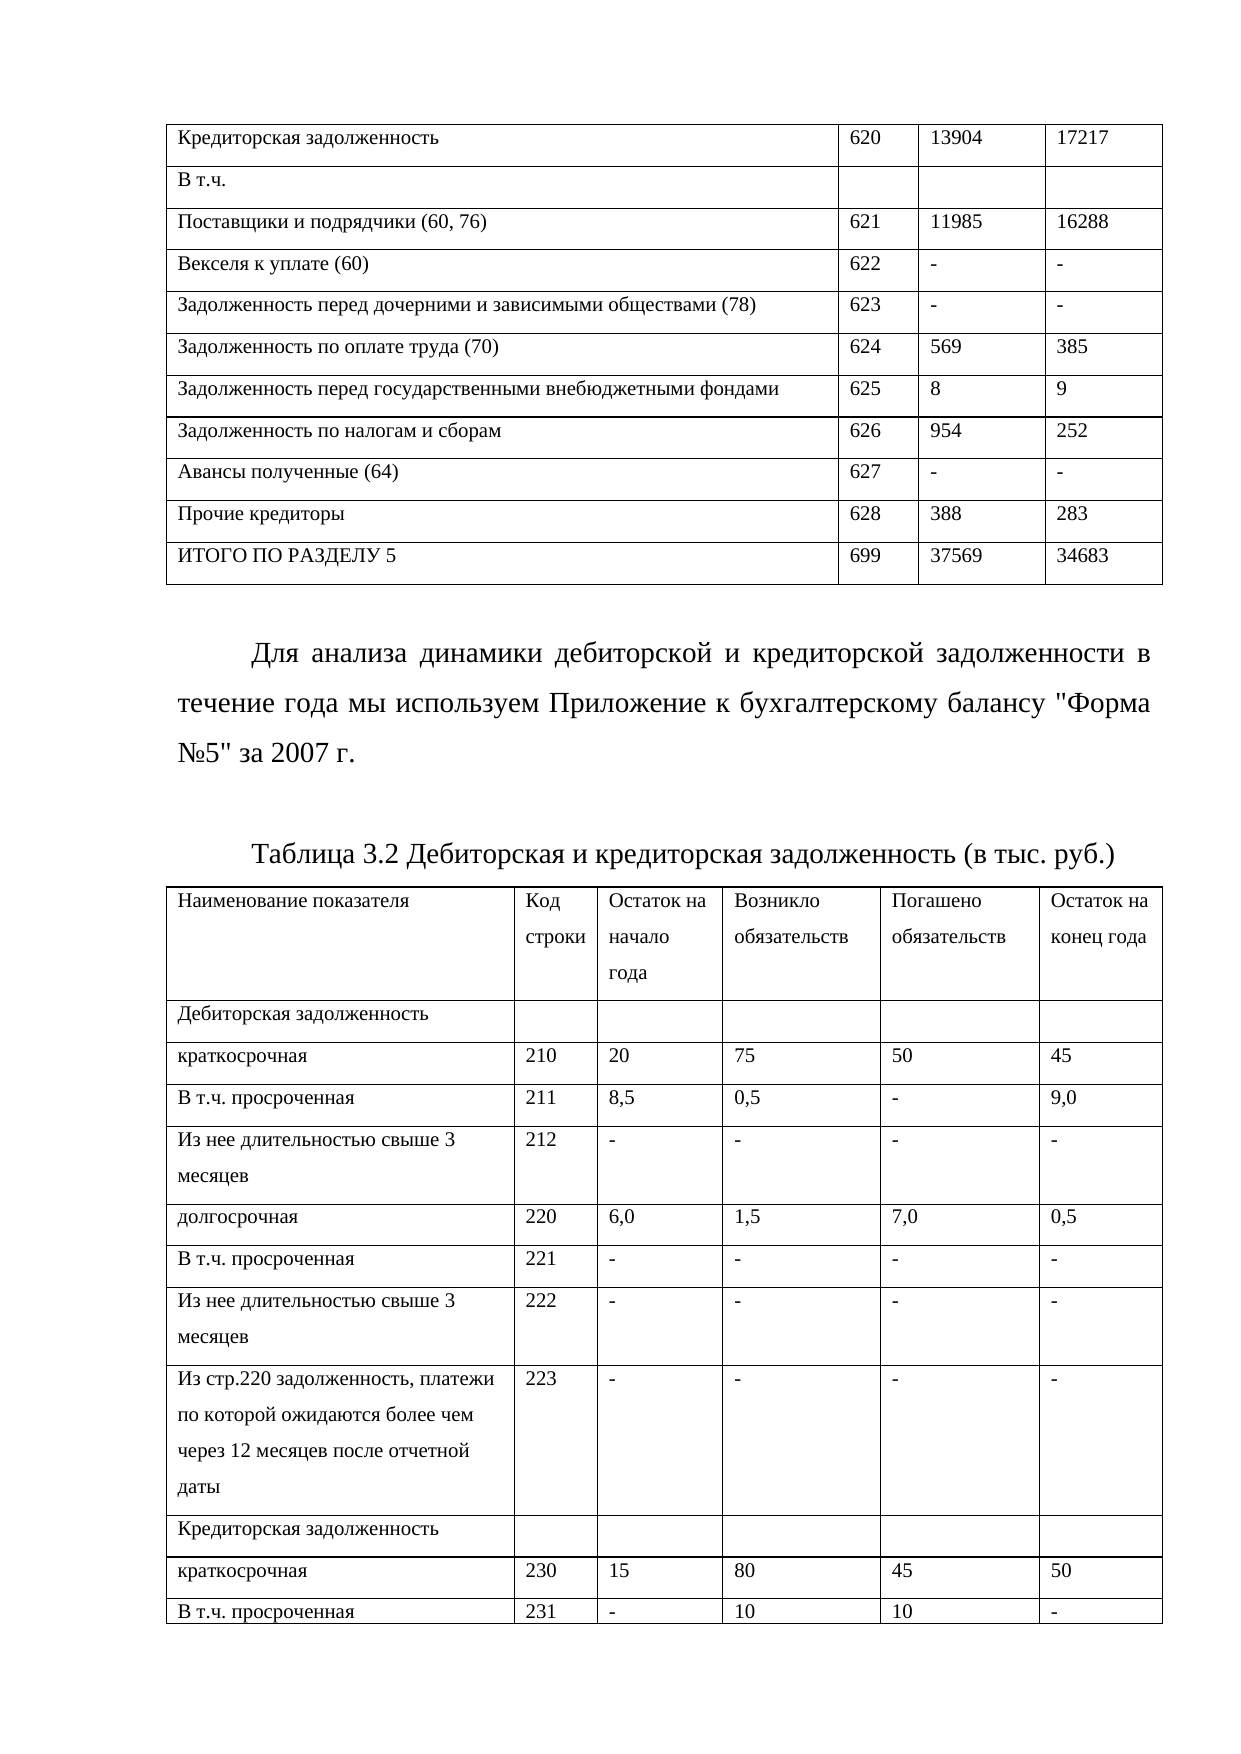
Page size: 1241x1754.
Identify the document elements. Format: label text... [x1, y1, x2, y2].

table_cell 9 [1046, 376, 1162, 416]
table_cell 699 [839, 543, 918, 583]
table_cell 623 [839, 292, 918, 333]
table_cell - [1040, 1127, 1162, 1203]
table_cell 50 [881, 1043, 1039, 1084]
table_header Остаток на начало года [598, 888, 722, 1000]
table_cell - [881, 1246, 1039, 1287]
table_cell - [723, 1366, 880, 1515]
table_cell - [1046, 292, 1162, 333]
table_cell 10 [723, 1599, 880, 1623]
table_cell 626 [839, 418, 918, 458]
table_header Погашено обязательств [881, 888, 1039, 1000]
table_cell 13904 [919, 125, 1045, 166]
table_cell 569 [919, 334, 1045, 375]
table_cell 10 [881, 1599, 1039, 1623]
table_cell 16288 [1046, 209, 1162, 249]
table_cell - [598, 1599, 722, 1623]
table_cell - [598, 1366, 722, 1515]
table_cell - [598, 1288, 722, 1365]
table_cell - [723, 1246, 880, 1287]
table_cell - [1040, 1599, 1162, 1623]
table_cell краткосрочная [167, 1043, 514, 1084]
table_cell Кредиторская задолженность [167, 125, 838, 166]
table_cell Авансы полученные (64) [167, 459, 838, 500]
table_cell 252 [1046, 418, 1162, 458]
text Для анализа динамики дебиторской и кредиторской задолженности в течение года мы используем Приложение к бухгалтерскому балансу "Форма №5" за . [177, 635, 1152, 769]
table_cell - [919, 459, 1045, 500]
table_cell - [881, 1085, 1039, 1126]
table_cell 954 [919, 418, 1045, 458]
table_cell В т.ч. [167, 167, 838, 208]
table_cell [723, 1516, 880, 1556]
table_cell 211 [515, 1085, 597, 1126]
table_cell [598, 1516, 722, 1556]
table_cell [839, 167, 918, 208]
table_cell 15 [598, 1558, 722, 1598]
table_cell долгосрочная [167, 1205, 514, 1245]
table_cell 75 [723, 1043, 880, 1084]
table_cell 80 [723, 1558, 880, 1598]
table_cell 45 [1040, 1043, 1162, 1084]
table_cell 0,5 [723, 1085, 880, 1126]
table_cell 220 [515, 1205, 597, 1245]
table_cell - [1040, 1366, 1162, 1515]
table_cell 222 [515, 1288, 597, 1365]
table_cell Поставщики и подрядчики (60, 76) [167, 209, 838, 249]
text Таблица 3.2 Дебиторская и кредиторская задолженность (в тыс. руб.) [177, 836, 1152, 870]
table_cell 34683 [1046, 543, 1162, 583]
table_header Остаток на конец года [1040, 888, 1162, 1000]
table_cell 210 [515, 1043, 597, 1084]
table_cell 231 [515, 1599, 597, 1623]
table_cell 17217 [1046, 125, 1162, 166]
table_header Наименование показателя [167, 888, 514, 1000]
table_cell - [1046, 459, 1162, 500]
table_cell 627 [839, 459, 918, 500]
table_cell Из стр.220 задолженность, платежи по которой ожидаются более чем через 12 месяцев после отчетной даты [167, 1366, 514, 1515]
table_cell [723, 1001, 880, 1042]
table_cell Прочие кредиторы [167, 501, 838, 542]
table_cell 212 [515, 1127, 597, 1203]
table_cell Дебиторская задолженность [167, 1001, 514, 1042]
table_cell [515, 1001, 597, 1042]
table_cell 385 [1046, 334, 1162, 375]
table_cell 283 [1046, 501, 1162, 542]
table_cell [515, 1516, 597, 1556]
table_cell 7,0 [881, 1205, 1039, 1245]
table_cell Задолженность перед государственными внебюджетными фондами [167, 376, 838, 416]
table_cell - [598, 1246, 722, 1287]
table_header Код строки [515, 888, 597, 1000]
table_cell Кредиторская задолженность [167, 1516, 514, 1556]
table_cell - [881, 1366, 1039, 1515]
table_cell 9,0 [1040, 1085, 1162, 1126]
table_cell - [1046, 250, 1162, 291]
table_cell краткосрочная [167, 1558, 514, 1598]
table_cell - [881, 1288, 1039, 1365]
table_cell В т.ч. просроченная [167, 1085, 514, 1126]
table_cell ИТОГО ПО РАЗДЕЛУ 5 [167, 543, 838, 583]
table_cell 8 [919, 376, 1045, 416]
table_cell 622 [839, 250, 918, 291]
table_cell 624 [839, 334, 918, 375]
table_cell 8,5 [598, 1085, 722, 1126]
table_cell - [1040, 1288, 1162, 1365]
table_cell Задолженность перед дочерними и зависимыми обществами (78) [167, 292, 838, 333]
table_cell 45 [881, 1558, 1039, 1598]
table_cell [881, 1001, 1039, 1042]
table_cell - [723, 1288, 880, 1365]
table_cell - [723, 1127, 880, 1203]
table_cell - [1040, 1246, 1162, 1287]
table_cell [1040, 1001, 1162, 1042]
table_cell В т.ч. просроченная [167, 1246, 514, 1287]
table_cell 388 [919, 501, 1045, 542]
table_cell [1040, 1516, 1162, 1556]
table_cell 50 [1040, 1558, 1162, 1598]
table_cell [598, 1001, 722, 1042]
table_cell 1,5 [723, 1205, 880, 1245]
table_header Возникло обязательств [723, 888, 880, 1000]
table_cell 6,0 [598, 1205, 722, 1245]
table_cell 37569 [919, 543, 1045, 583]
table_cell - [881, 1127, 1039, 1203]
table_cell Из нее длительностью свыше 3 месяцев [167, 1127, 514, 1203]
table_cell 620 [839, 125, 918, 166]
table_cell Задолженность по налогам и сборам [167, 418, 838, 458]
table_cell - [598, 1127, 722, 1203]
table_cell [881, 1516, 1039, 1556]
table_cell Из нее длительностью свыше 3 месяцев [167, 1288, 514, 1365]
table_cell 230 [515, 1558, 597, 1598]
table_cell 0,5 [1040, 1205, 1162, 1245]
table_cell - [919, 250, 1045, 291]
table_cell Задолженность по оплате труда (70) [167, 334, 838, 375]
table_cell В т.ч. просроченная [167, 1599, 514, 1623]
table_cell [1046, 167, 1162, 208]
table_cell [919, 167, 1045, 208]
table_cell 621 [839, 209, 918, 249]
table_cell - [919, 292, 1045, 333]
table_cell 625 [839, 376, 918, 416]
table_cell 628 [839, 501, 918, 542]
table_cell 223 [515, 1366, 597, 1515]
table_cell 11985 [919, 209, 1045, 249]
table_cell 20 [598, 1043, 722, 1084]
table_cell Векселя к уплате (60) [167, 250, 838, 291]
table_cell 221 [515, 1246, 597, 1287]
